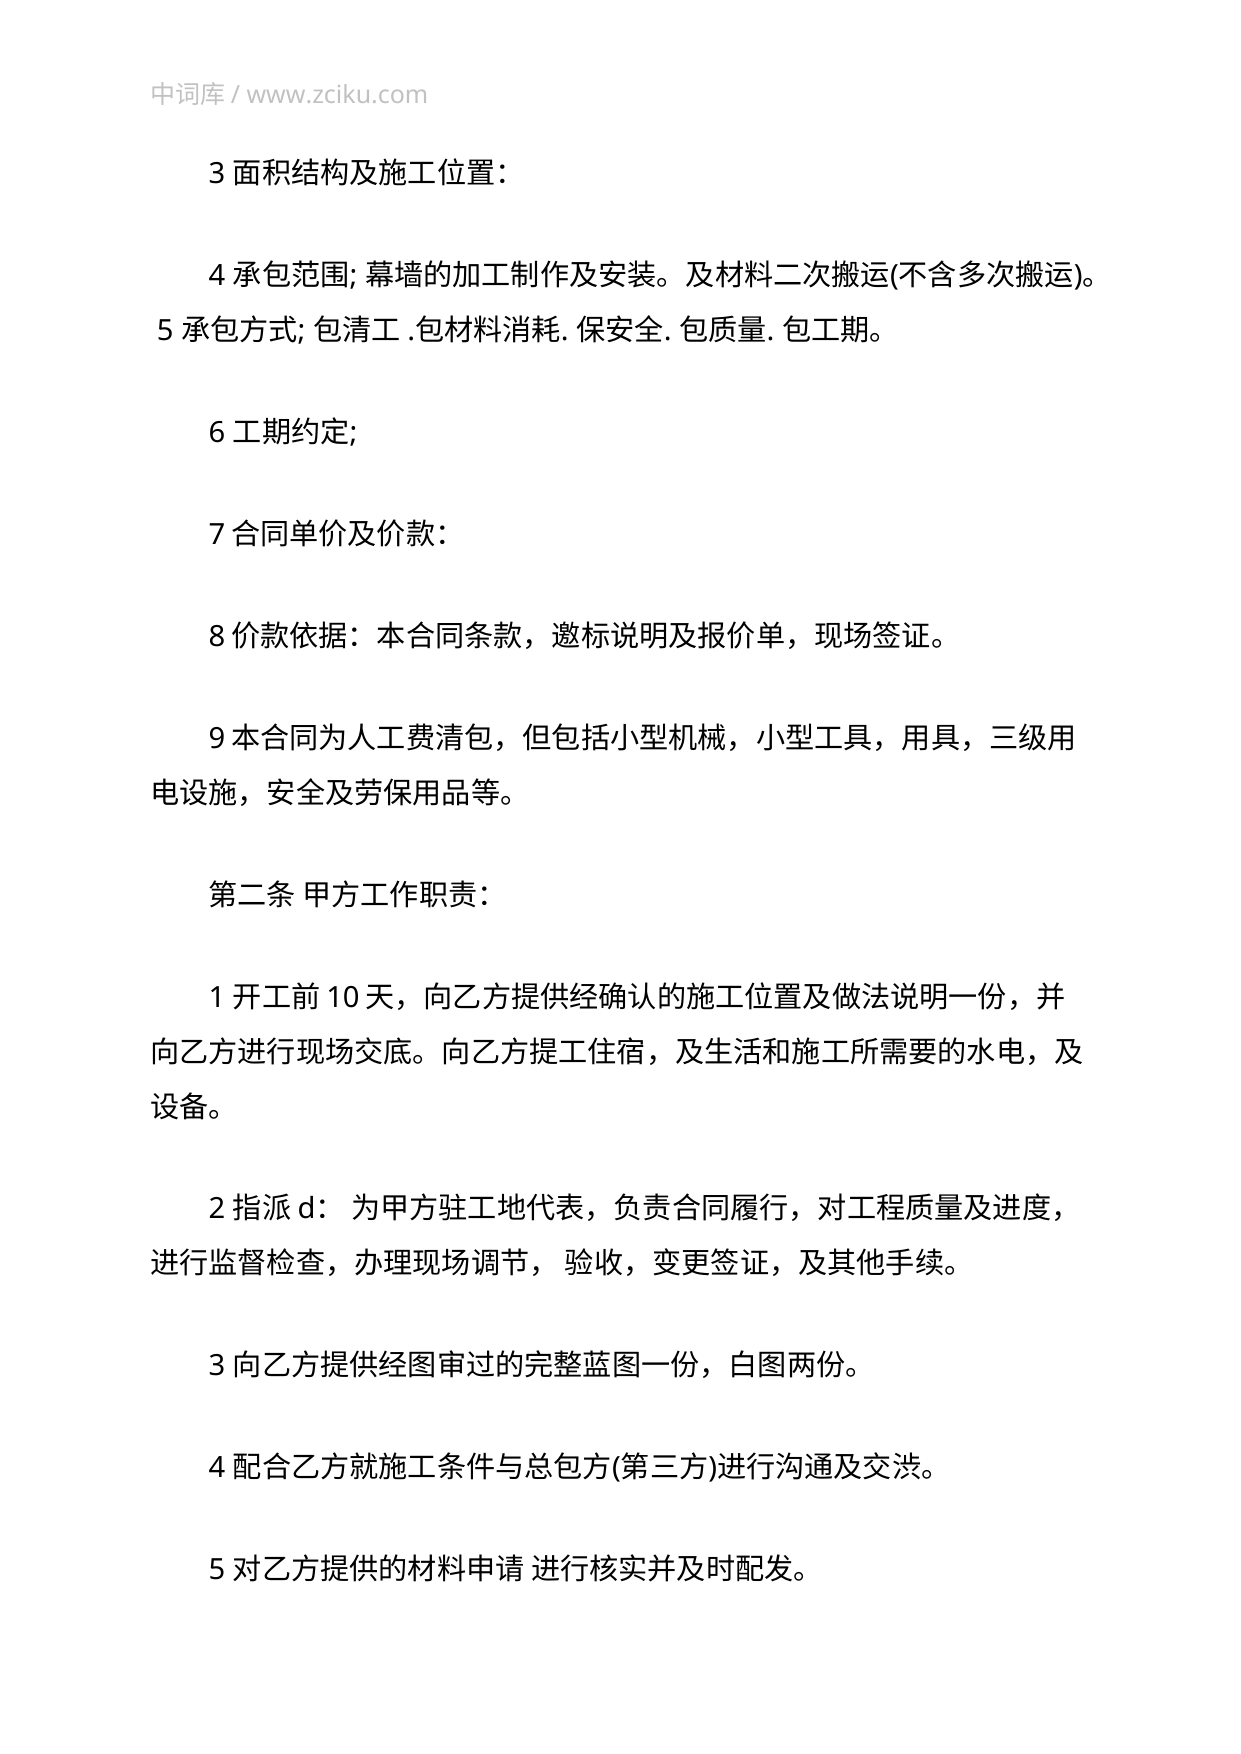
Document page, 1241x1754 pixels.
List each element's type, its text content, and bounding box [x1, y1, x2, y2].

text 1 开工前10天，向乙方提供经确认的施工位置及做法说明一份，并向乙方进行现场交底。向乙方提工住宿，及生活和施工所需要的水电，及设备。 [150, 973, 1090, 1126]
text 9本合同为人工费清包，但包括小型机械，小型工具，用具，三级用电设施，安全及劳保用品等。 [150, 715, 1090, 812]
text 3 面积结构及施工位置： [150, 150, 1090, 192]
text 4 配合乙方就施工条件与总包方(第三方)进行沟通及交渋。 [150, 1444, 1090, 1486]
text 5 对乙方提供的材料申请 进行核实并及时配发。 [150, 1546, 1090, 1588]
text 8价款依据：本合同条款，邀标说明及报价单，现场签证。 [150, 613, 1090, 655]
text 7合同单价及价款： [150, 511, 1090, 553]
text 4 承包范围; 幕墙的加工制作及安装。及材料二次搬运(不含多次搬运)。 5 承包方式; 包清工 .包材料消耗. 保安全. 包质量. 包工期。 [150, 252, 1090, 349]
text 3 向乙方提供经图审过的完整蓝图一份，白图两份。 [150, 1342, 1090, 1384]
text 第二条 甲方工作职责： [150, 872, 1090, 914]
text 2 指派 d： 为甲方驻工地代表，负责合同履行，对工程质量及进度，进行监督检查，办理现场调节， 验收，变更签证，及其他手续。 [150, 1185, 1090, 1282]
text 6 工期约定; [150, 409, 1090, 451]
